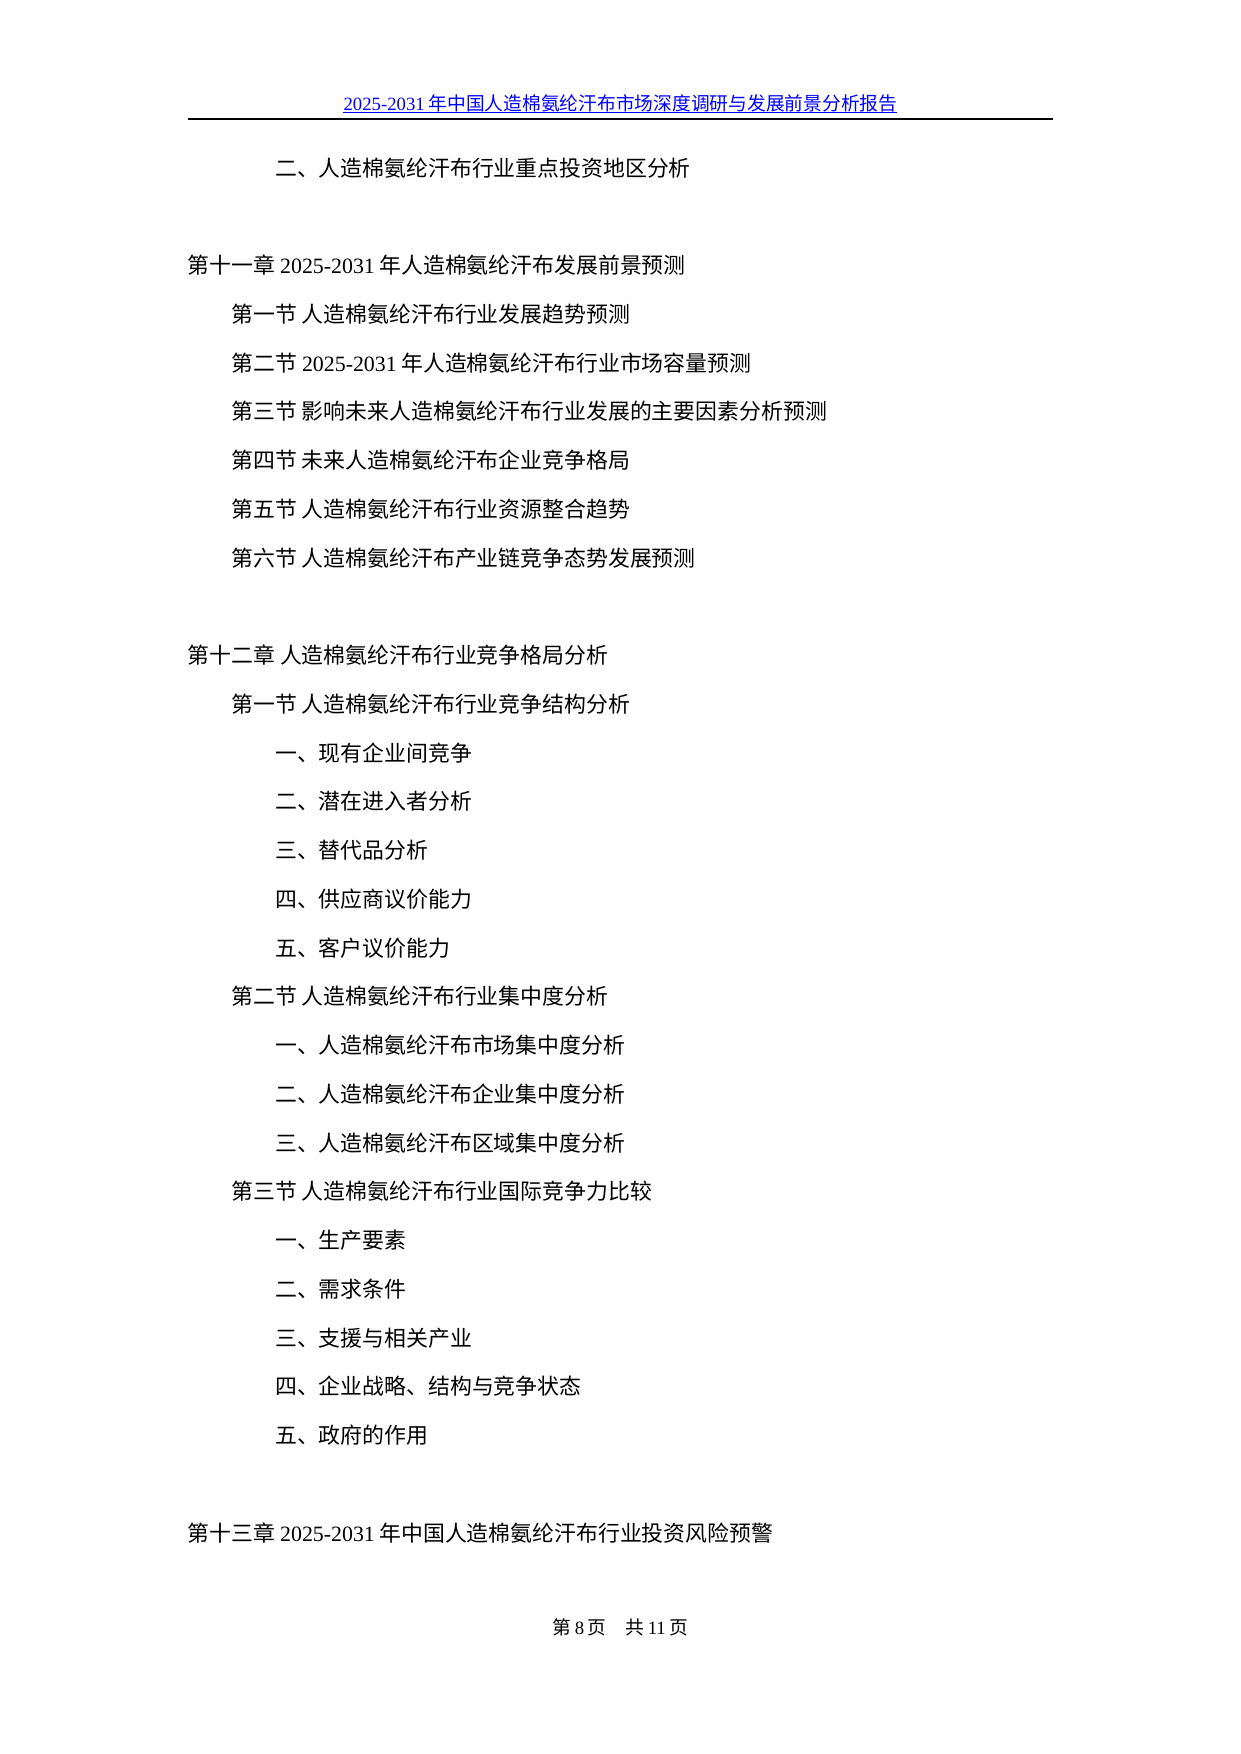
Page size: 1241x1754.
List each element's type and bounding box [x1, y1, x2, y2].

text [187, 150, 1053, 1548]
